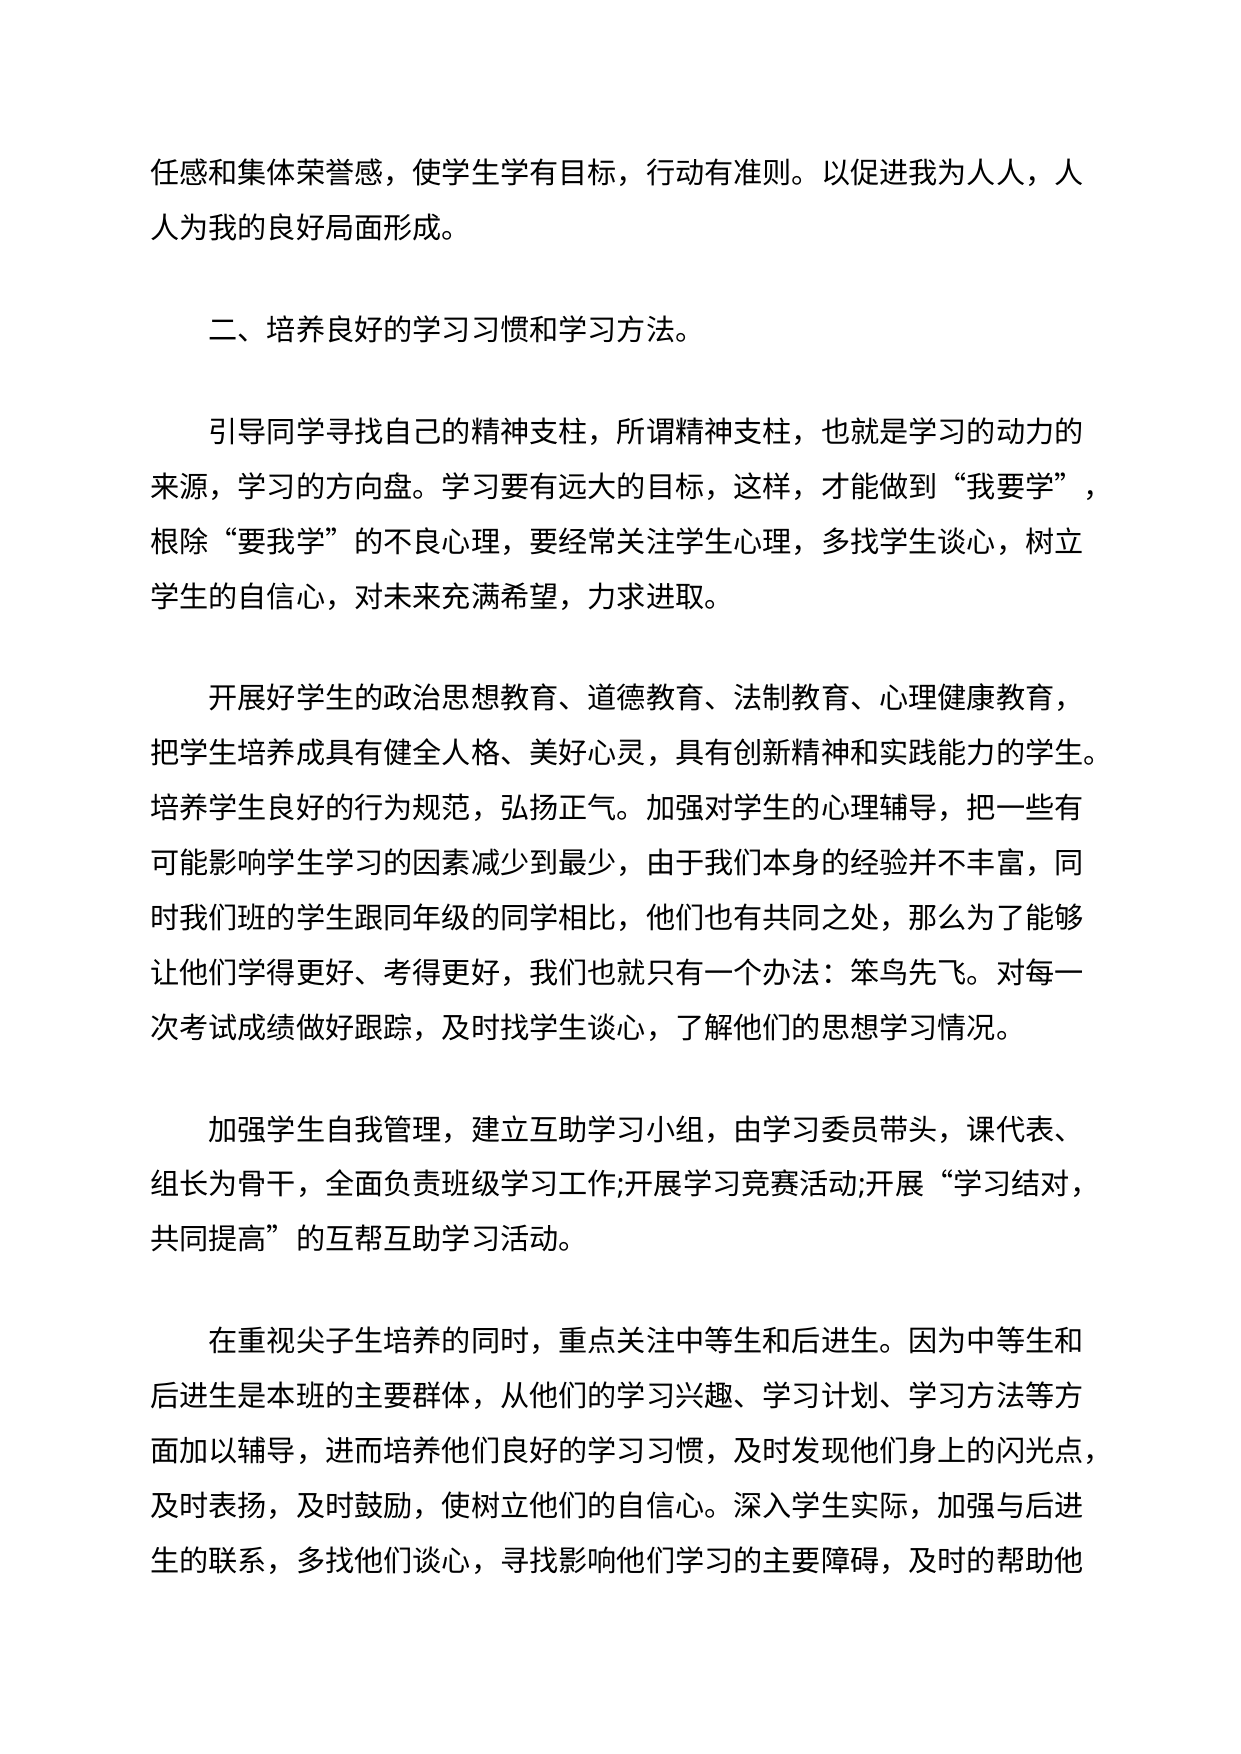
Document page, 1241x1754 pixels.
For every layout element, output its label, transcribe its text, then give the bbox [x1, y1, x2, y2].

text 二、培养良好的学习习惯和学习方法。 [150, 307, 1090, 349]
text 加强学生自我管理，建立互助学习小组，由学习委员带头，课代表、组长为骨干，全面负责班级学习工作;开展学习竞赛活动;开展“学习结对，共同提高”的互帮互助学习活动。 [150, 1106, 1090, 1258]
text 引导同学寻找自己的精神支柱，所谓精神支柱，也就是学习的动力的来源，学习的方向盘。学习要有远大的目标，这样，才能做到“我要学”，根除“要我学”的不良心理，要经常关注学生心理，多找学生谈心，树立学生的自信心，对未来充满希望，力求进取。 [150, 408, 1090, 615]
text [150, 1318, 1090, 1579]
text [150, 150, 1090, 247]
text 开展好学生的政治思想教育、道德教育、法制教育、心理健康教育，把学生培养成具有健全人格、美好心灵，具有创新精神和实践能力的学生。培养学生良好的行为规范，弘扬正气。加强对学生的心理辅导，把一些有可能影响学生学习的因素减少到最少，由于我们本身的经验并不丰富，同时我们班的学生跟同年级的同学相比，他们也有共同之处，那么为了能够让他们学得更好、考得更好，我们也就只有一个办法：笨鸟先飞。对每一次考试成绩做好跟踪，及时找学生谈心，了解他们的思想学习情况。 [150, 675, 1090, 1047]
